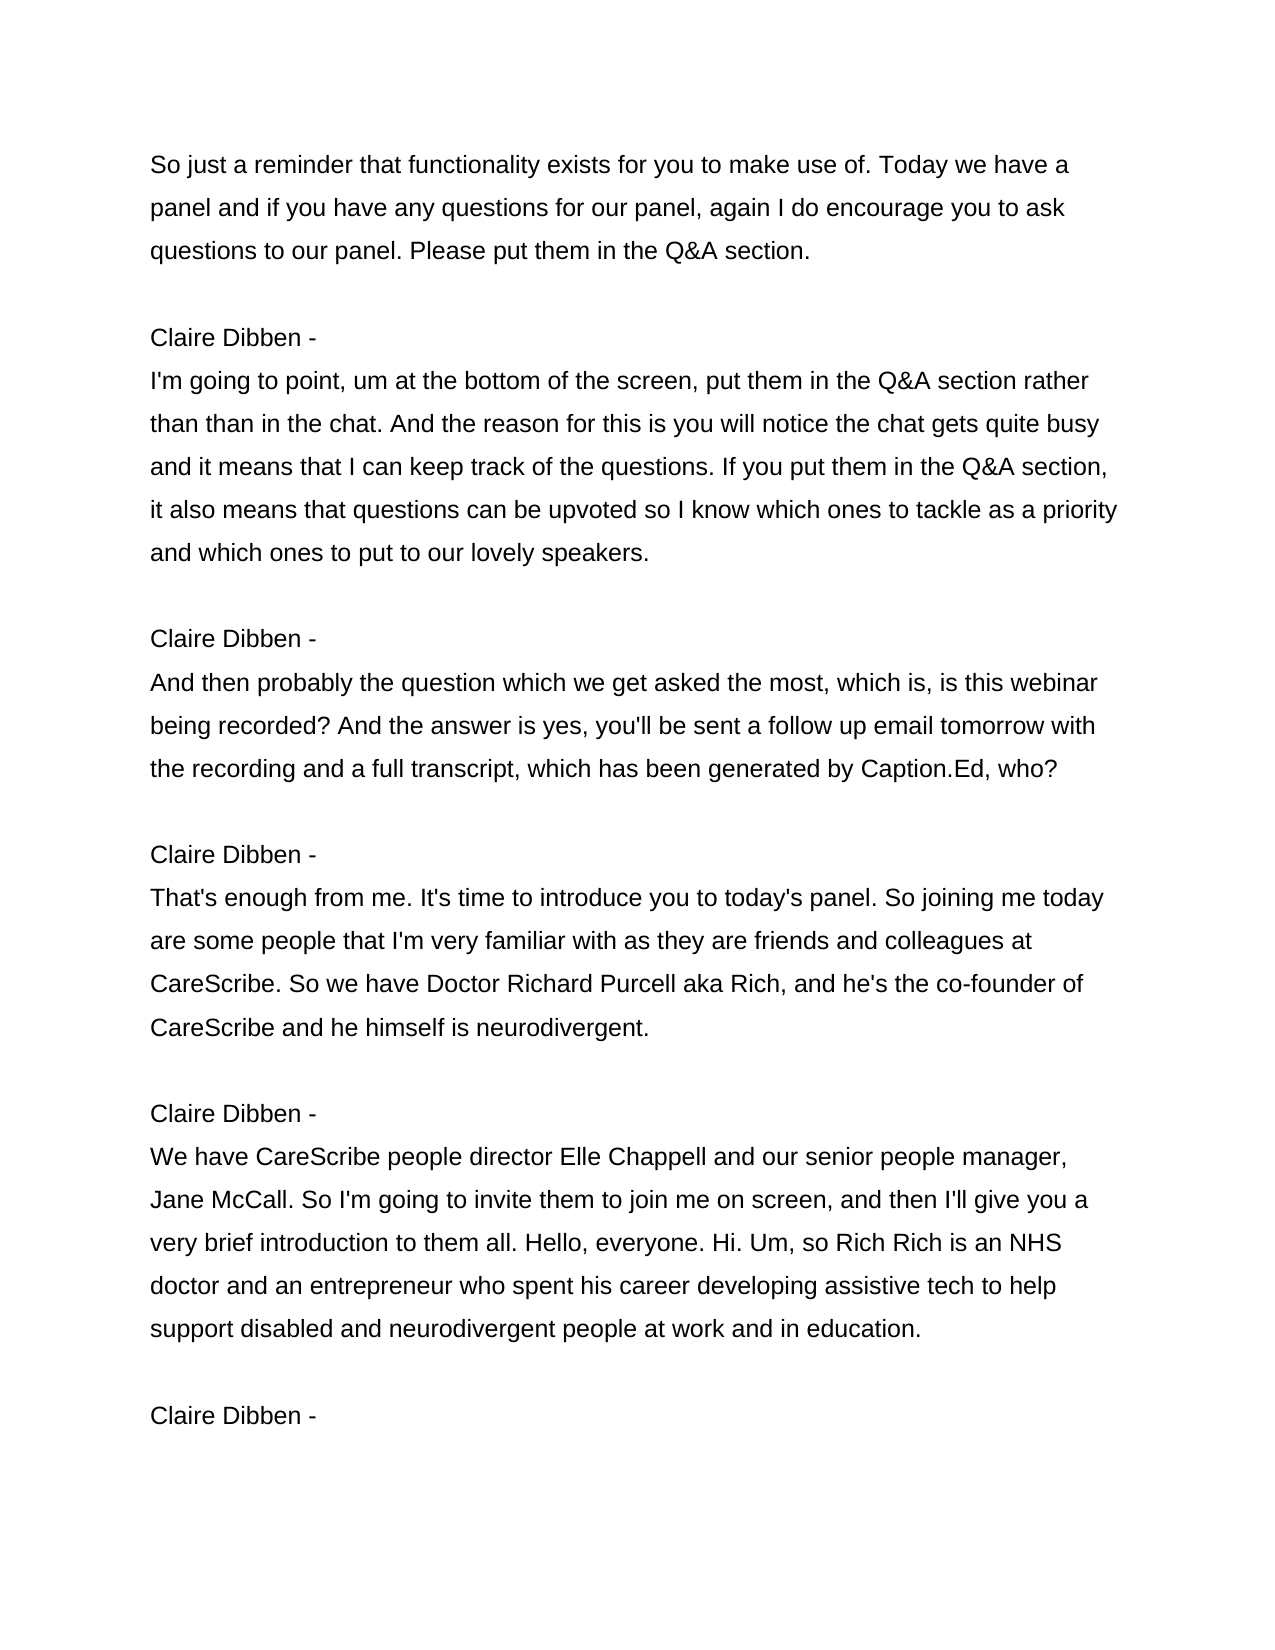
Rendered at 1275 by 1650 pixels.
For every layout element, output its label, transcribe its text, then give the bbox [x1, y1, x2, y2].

text So just a reminder that functionality exists for you to make use of. Today we have a panel and if you have any questions for our panel, again I do encourage you to ask questions to our panel. Please put them in the Q&A section. [150, 150, 1125, 265]
text That's enough from me. It's time to introduce you to today's panel. So joining me today are some people that I'm very familiar with as they are friends and colleagues at CareScribe. So we have Doctor Richard Purcell aka Rich, and he's the co-founder of CareScribe and he himself is neurodivergent. [150, 883, 1125, 1041]
text Claire Dibben - [150, 1401, 1125, 1429]
text Claire Dibben - [150, 322, 1125, 351]
text And then probably the question which we get asked the most, which is, is this webinar being recorded? And the answer is yes, you'll be sent a follow up email tomorrow with the recording and a full transcript, which has been generated by Caption.Ed, who? [150, 667, 1125, 782]
text Claire Dibben - [150, 1099, 1125, 1127]
text I'm going to point, um at the bottom of the screen, put them in the Q&A section rather than than in the chat. And the reason for this is you will notice the chat gets quite busy and it means that I can keep track of the questions. If you put them in the Q&A section, it also means that questions can be upvoted so I know which ones to tackle as a priority and which ones to put to our lovely speakers. [150, 366, 1125, 567]
text Claire Dibben - [150, 840, 1125, 869]
text Claire Dibben - [150, 624, 1125, 653]
text We have CareScribe people director Elle Chappell and our senior people manager, Jane McCall. So I'm going to invite them to join me on screen, and then I'll give you a very brief introduction to them all. Hello, everyone. Hi. Um, so Rich Rich is an NHS doctor and an entrepreneur who spent his career developing assistive tech to help support disabled and neurodivergent people at work and in education. [150, 1142, 1125, 1343]
